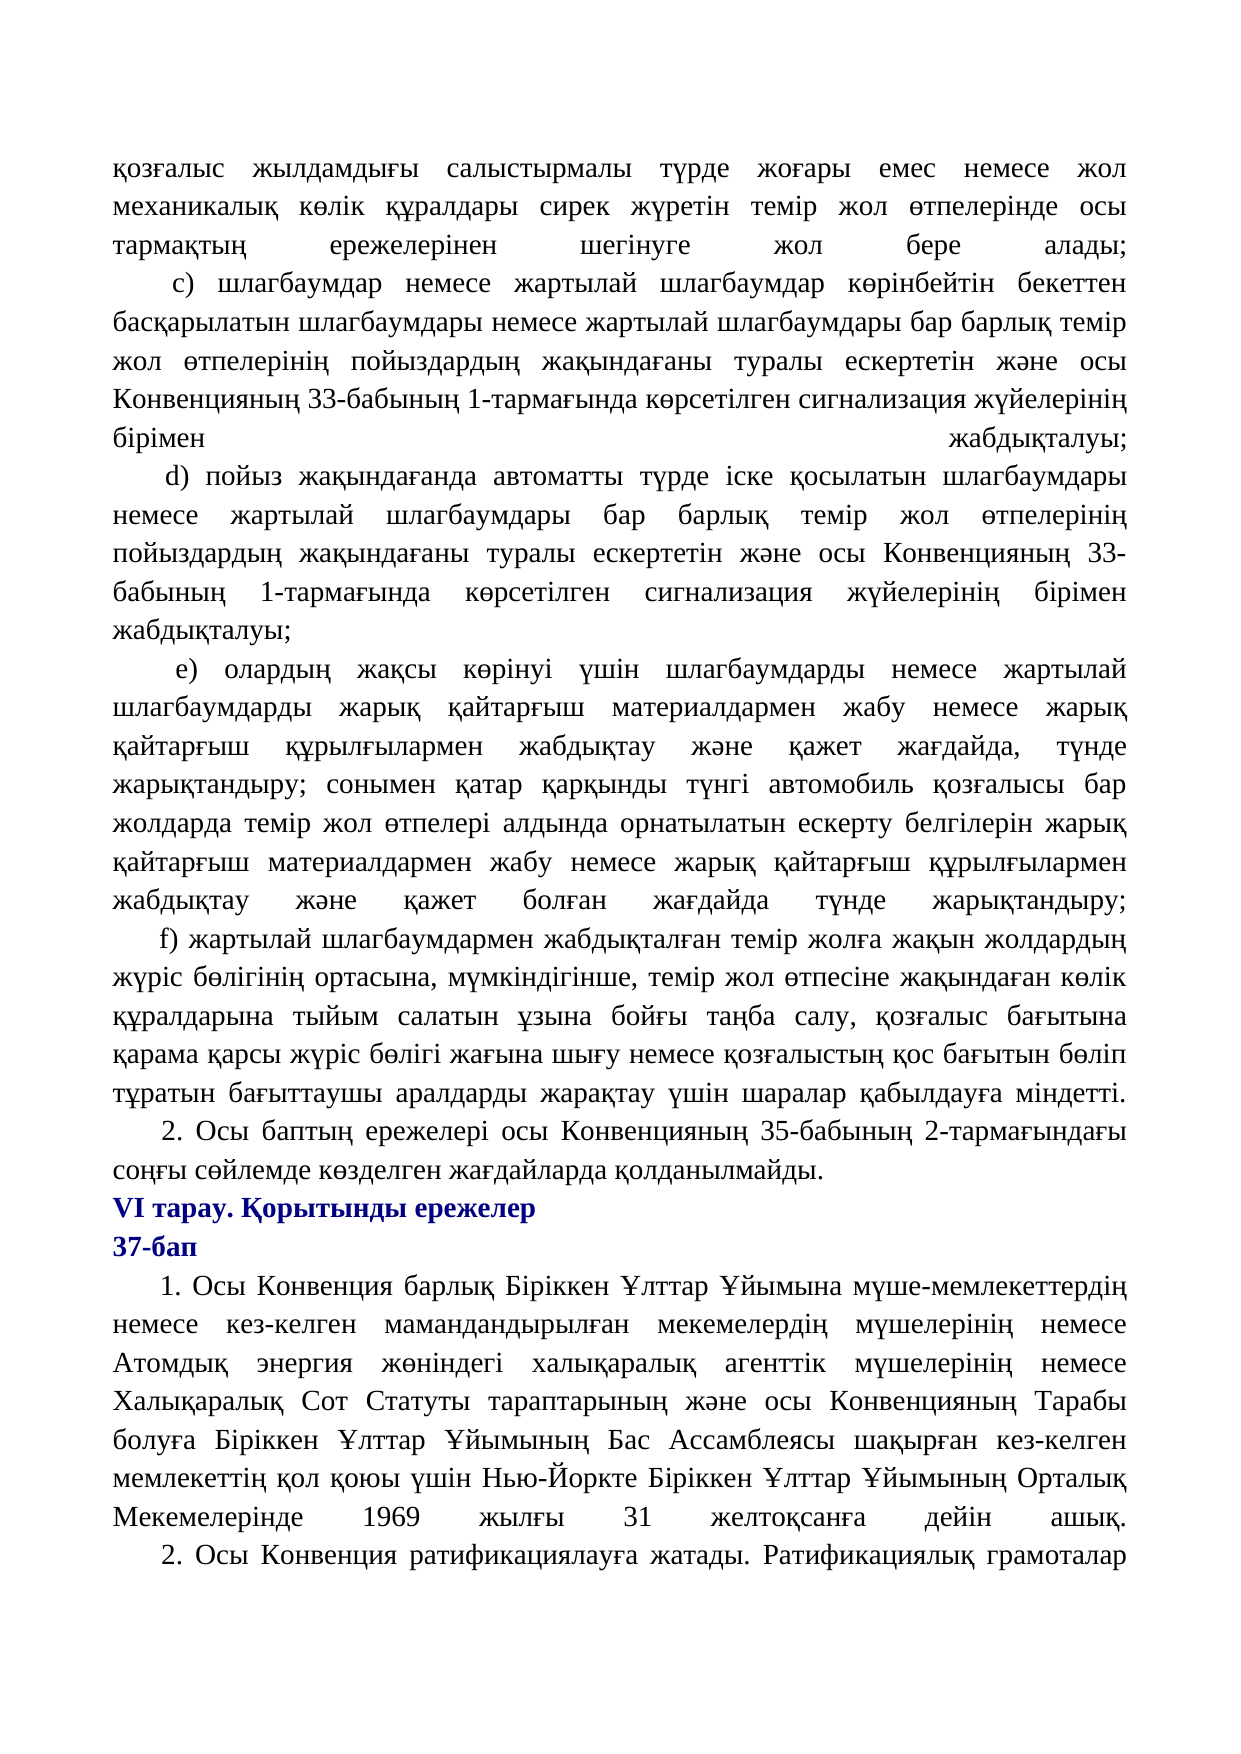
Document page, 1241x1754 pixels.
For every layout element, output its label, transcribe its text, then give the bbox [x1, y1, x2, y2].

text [112, 150, 1128, 1186]
text 37-бап [112, 1229, 1128, 1263]
text VI тарау. Қорытынды ережелер [112, 1191, 1128, 1224]
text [112, 1268, 1128, 1571]
